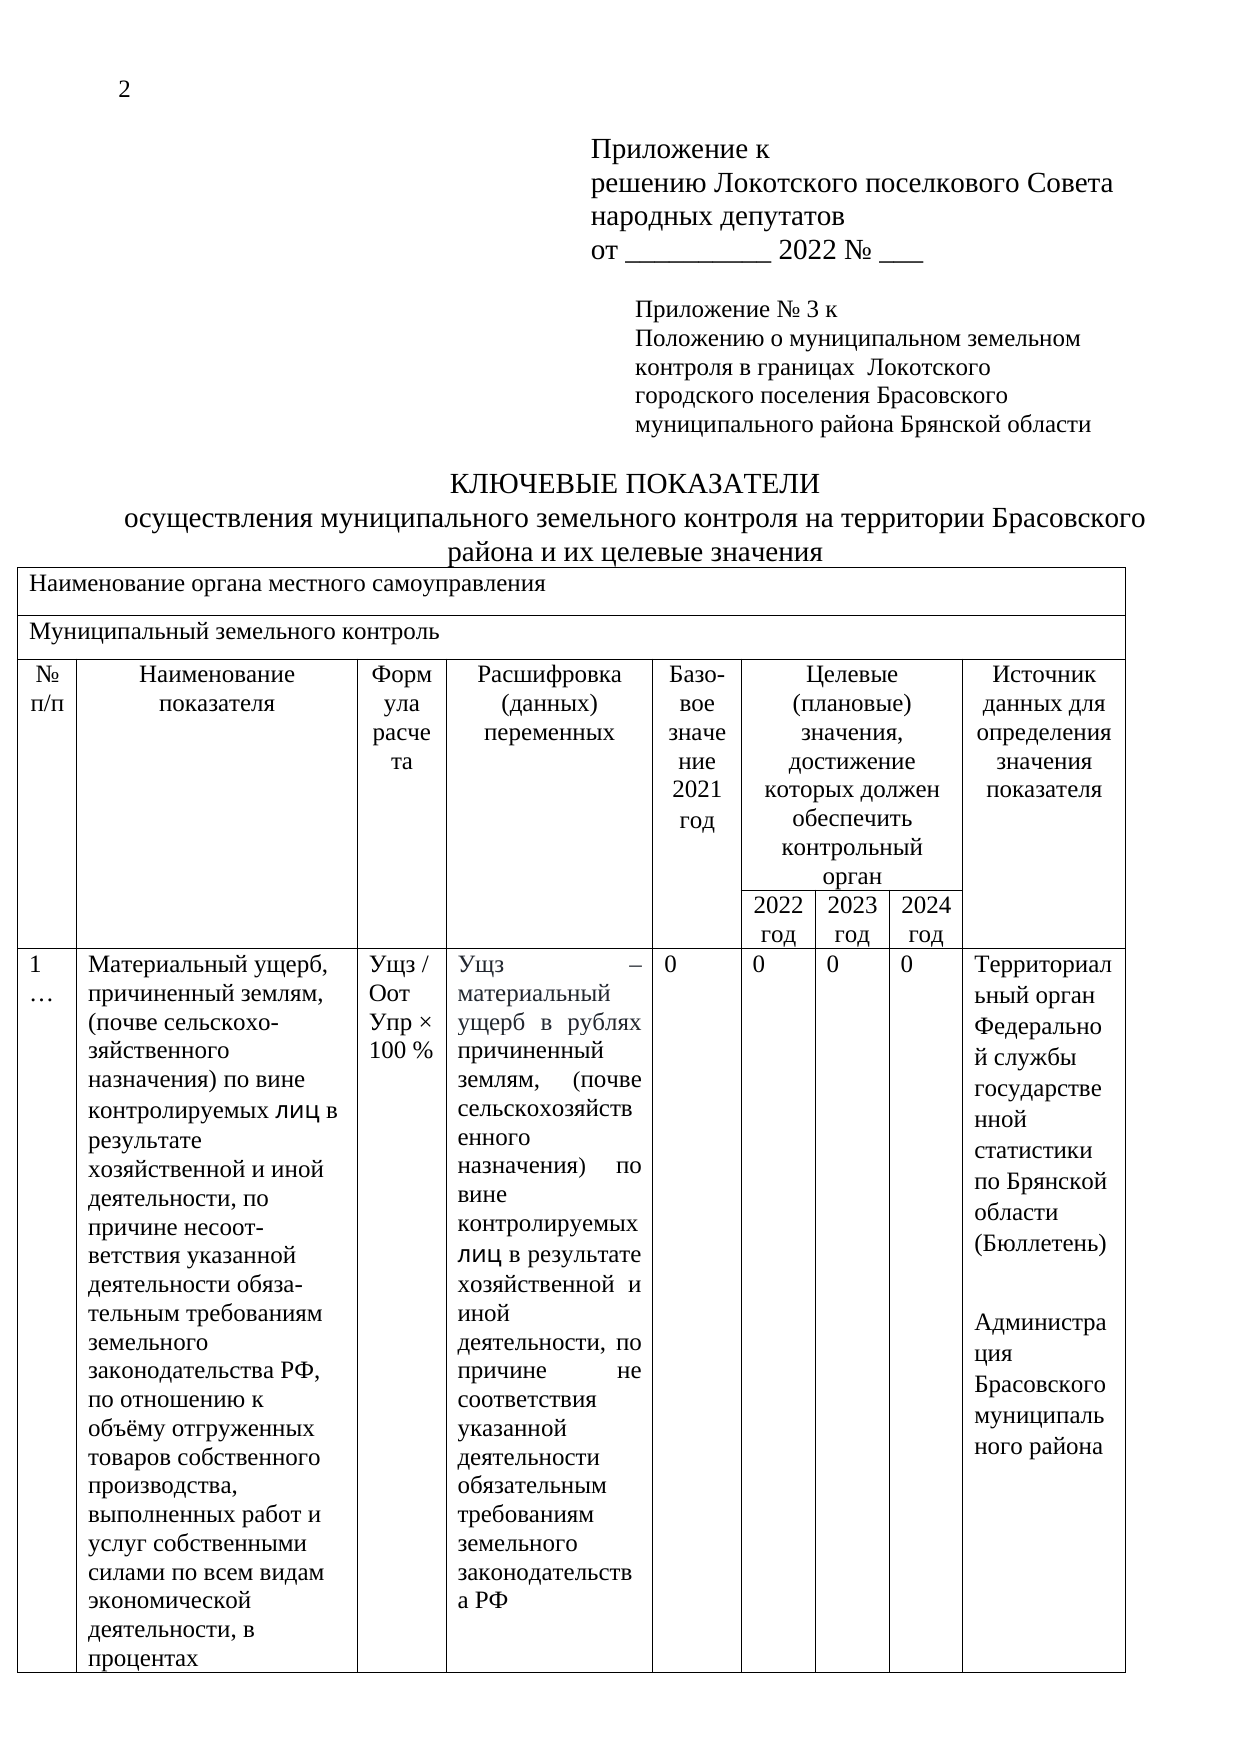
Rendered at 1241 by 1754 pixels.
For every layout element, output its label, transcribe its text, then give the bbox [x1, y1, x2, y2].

text Приложение № 3 к [118, 294, 1152, 323]
text осуществления муниципального земельного контроля на территории Брасовского района и их целевые значения [118, 500, 1152, 567]
table_cell Расшифровка (данных) переменных [447, 660, 652, 948]
table_cell 0 [742, 949, 815, 1672]
table_cell 2023 год [816, 891, 889, 948]
text Приложение к [591, 131, 1152, 165]
table_cell 0 [890, 949, 962, 1672]
text Положению о муниципальном земельном [118, 323, 1152, 352]
table_cell № п/п [18, 660, 76, 948]
table_cell 0 [816, 949, 889, 1672]
text контроля в границах Локотского [118, 352, 1152, 380]
table_cell Муниципальный земельного контроль [18, 616, 1125, 658]
table_cell 2022 год [742, 891, 815, 948]
table_cell Материальный ущерб, причиненный землям, (почве сельскохо-зяйственного назначения) по вине контролируемых лиц в результате хозяйственной и иной деятельности, по причине несоот-ветствия указанной деятельности обяза-тельным требованиям земельного законодательства РФ, по отношению к объёму отгруженных товаров собственного производства, выполненных работ и услуг собственными силами по всем видам экономической деятельности, в процентах [77, 949, 357, 1672]
table_cell Территориальный орган Федеральной службы государственной статистики по Брянской области (Бюллетень) Администрация Брасовского муниципального района [963, 949, 1125, 1672]
table_cell 2024 год [890, 891, 962, 948]
table_cell Базо-вое значение 2021 год [653, 660, 741, 948]
text КЛЮЧЕВЫЕ ПОКАЗАТЕЛИ [118, 467, 1152, 500]
table_cell 1… [18, 949, 76, 1672]
text решению Локотского поселкового Совета народных депутатов [591, 165, 1152, 232]
table_cell Наименование показателя [77, 660, 357, 948]
table_cell [963, 890, 1125, 948]
table_header Наименование органа местного самоуправления [18, 568, 1125, 615]
table_cell Целевые (плановые) значения, достижение которых должен обеспечить контрольный орган [742, 660, 962, 889]
table_cell Ущз /Оот Упр × 100 % [358, 949, 446, 1672]
table_cell 0 [653, 949, 741, 1672]
table_cell Формула расчета [358, 660, 446, 948]
table_cell Источник данных для определения значения показателя [963, 660, 1125, 889]
text муниципального района Брянской области [118, 409, 1152, 438]
table_cell Ущз – материальный ущерб в рублях причиненный землям, (почве сельскохозяйственного назначения) по вине контролируемых лиц в результате хозяйственной и иной деятельности, по причине не соответствия указанной деятельности обязательным требованиям земельного законодательства РФ [447, 949, 652, 1672]
text городского поселения Брасовского [118, 380, 1152, 409]
text от __________ 2022 № ___ [591, 232, 1152, 265]
